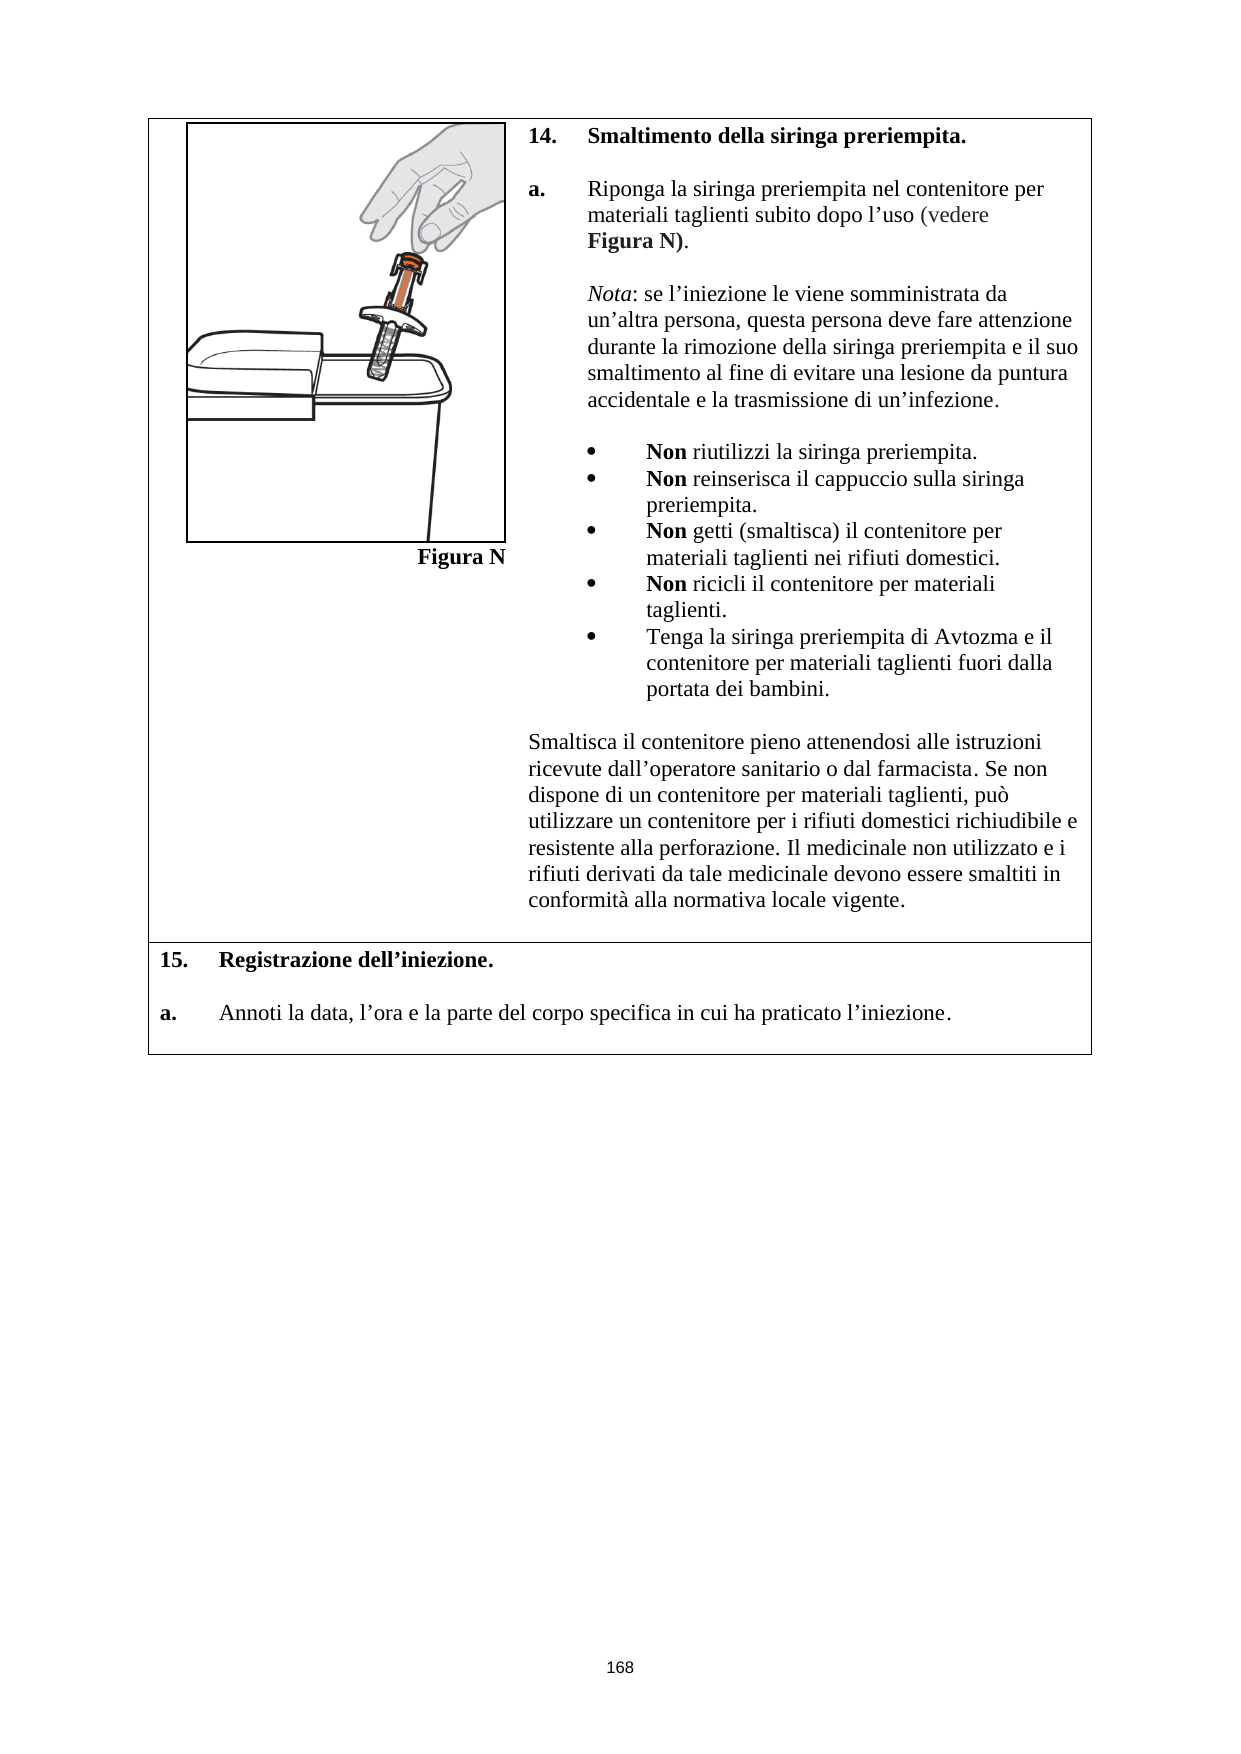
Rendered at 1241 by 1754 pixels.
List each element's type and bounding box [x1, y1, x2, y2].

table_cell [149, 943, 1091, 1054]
picture [188, 124, 504, 541]
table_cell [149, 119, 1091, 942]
